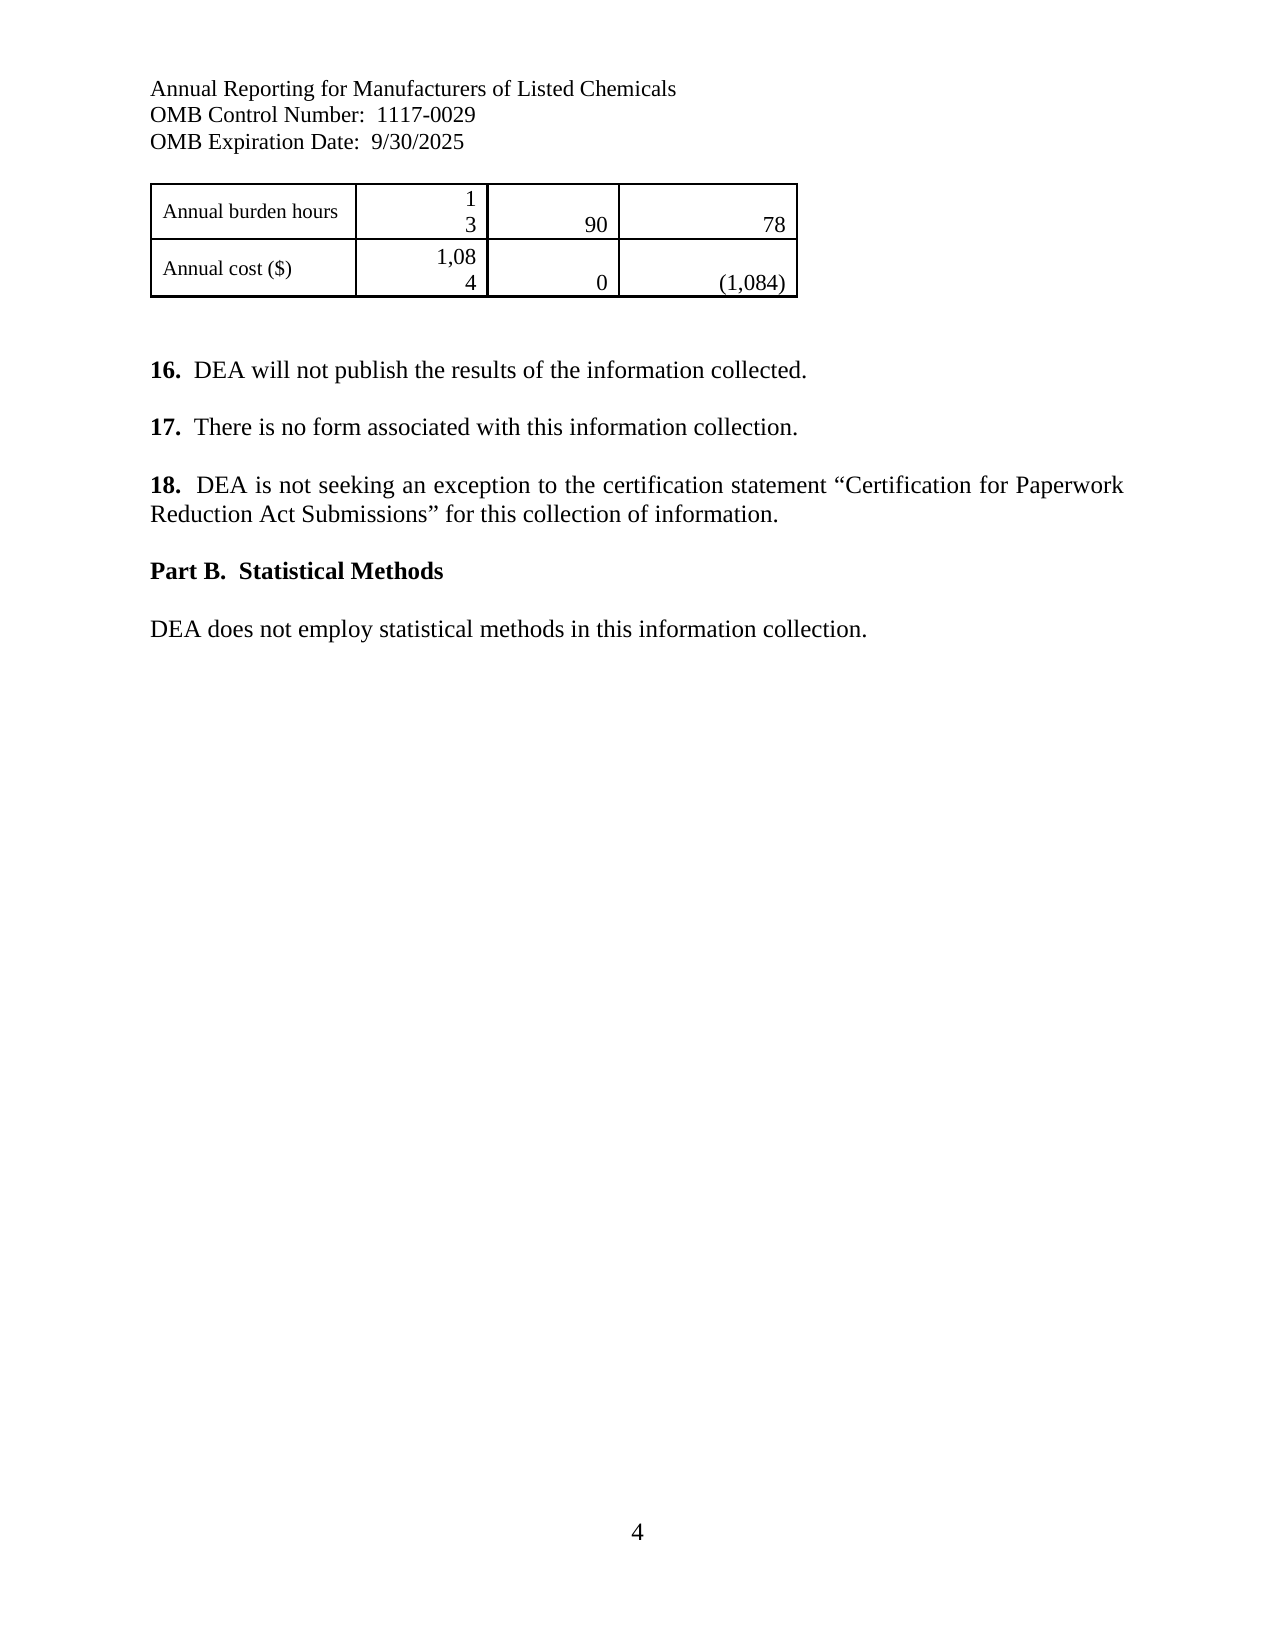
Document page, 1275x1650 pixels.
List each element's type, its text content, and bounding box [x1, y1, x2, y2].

table_cell 0 [489, 240, 618, 295]
table_cell 1,084 [357, 240, 486, 295]
text 16. DEA will not publish the results of the information collected. [150, 355, 1125, 384]
table_cell Annual cost ($) [152, 240, 355, 295]
table_cell (1,084) [620, 240, 796, 295]
text DEA does not employ statistical methods in this information collection. [150, 614, 1125, 642]
table_cell 13 [357, 185, 486, 238]
table_cell Annual burden hours [152, 185, 355, 238]
table_cell 90 [489, 185, 618, 238]
text 18. DEA is not seeking an exception to the certification statement “Certification for Paperwork Reduction Act Submissions” for this collection of information. [150, 470, 1125, 527]
table_cell 78 [620, 185, 796, 238]
text Part B. Statistical Methods [150, 556, 1125, 585]
text 17. There is no form associated with this information collection. [150, 412, 1125, 441]
